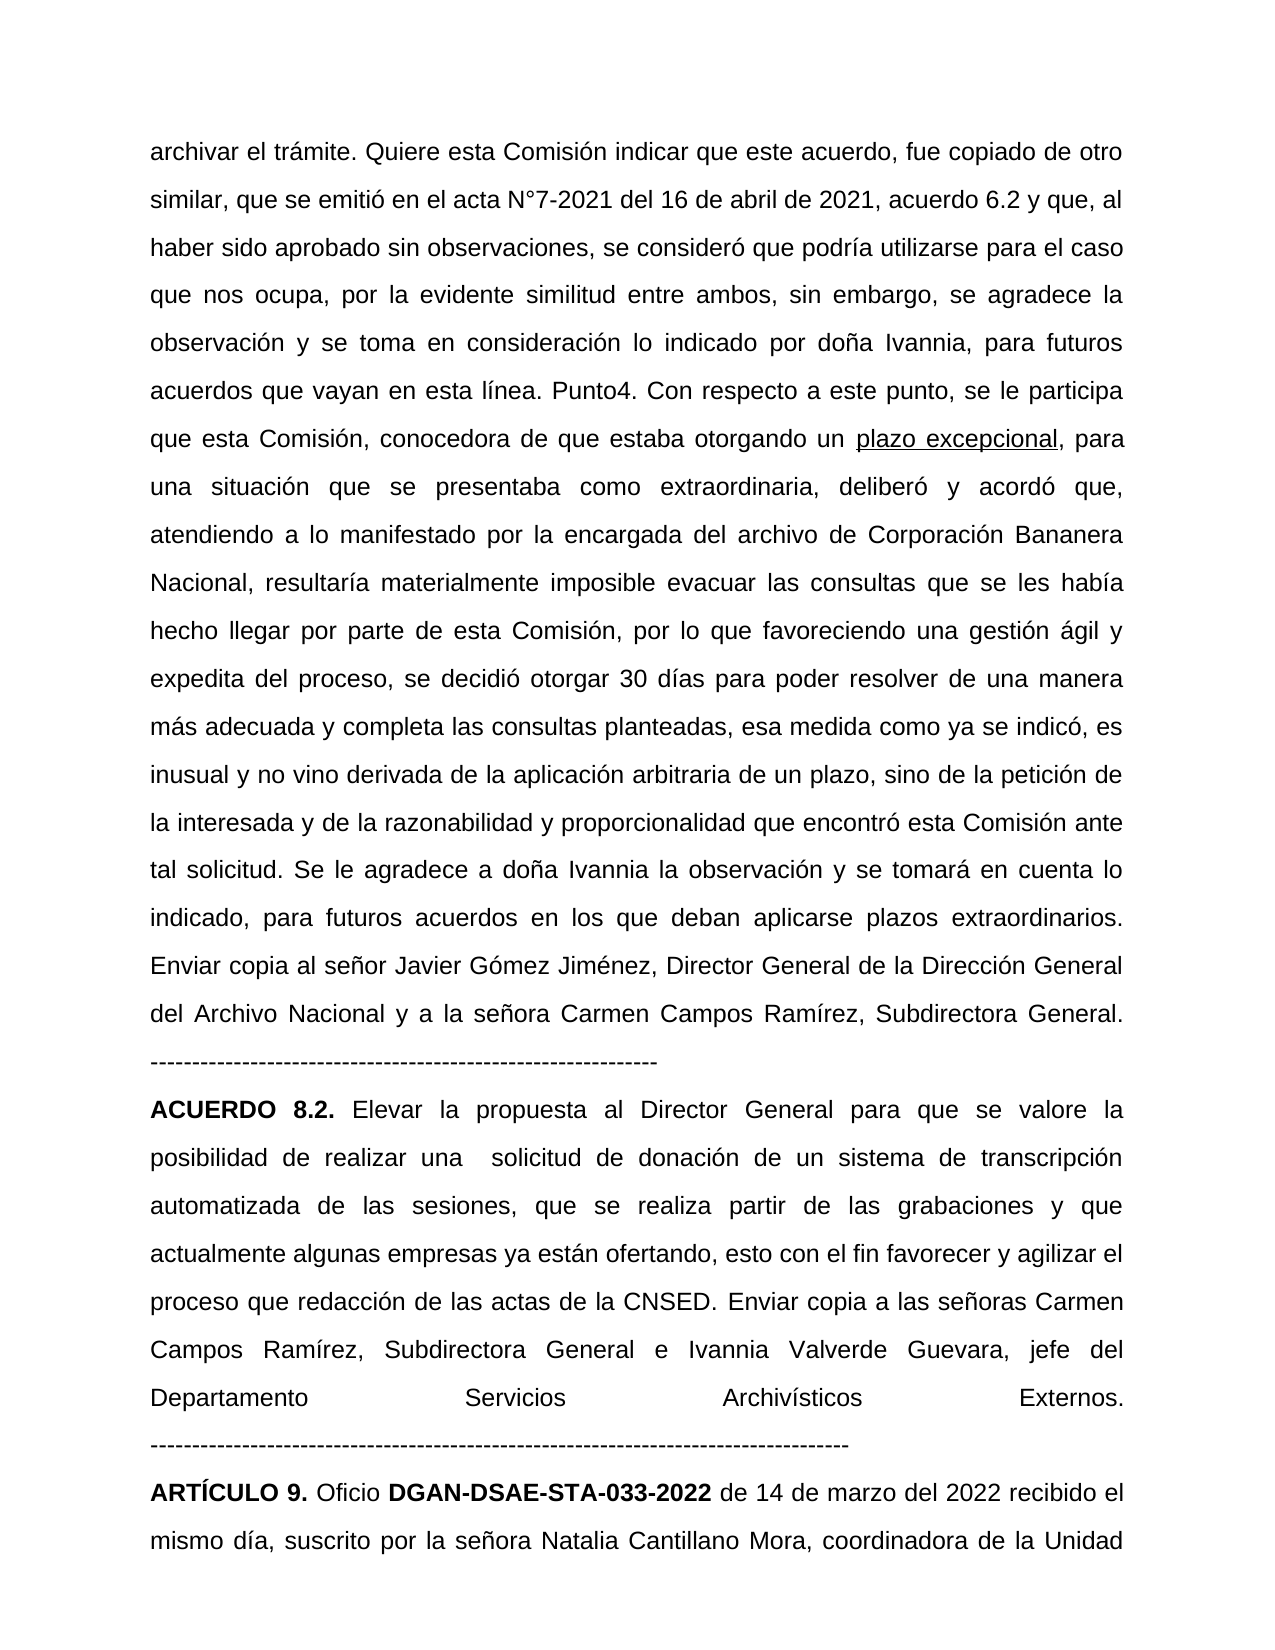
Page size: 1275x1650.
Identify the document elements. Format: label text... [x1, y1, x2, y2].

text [150, 1463, 1125, 1559]
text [150, 122, 1125, 1080]
text ACUERDO 8.2. Elevar la propuesta al Director General para que se valore la posibilidad de realizar una solicitud de donación de un sistema de transcripción automatizada de las sesiones, que se realiza partir de las grabaciones y que actualmente algunas empresas ya están ofertando, esto con el fin favorecer y agilizar el proceso que redacción de las actas de la CNSED. Enviar copia a las señoras Carmen Campos Ramírez, Subdirectora General e Ivannia Valverde Guevara, jefe del Departamento Servicios Archivísticos Externos. ------------------------------------------------------------------------------------ [150, 1080, 1125, 1463]
